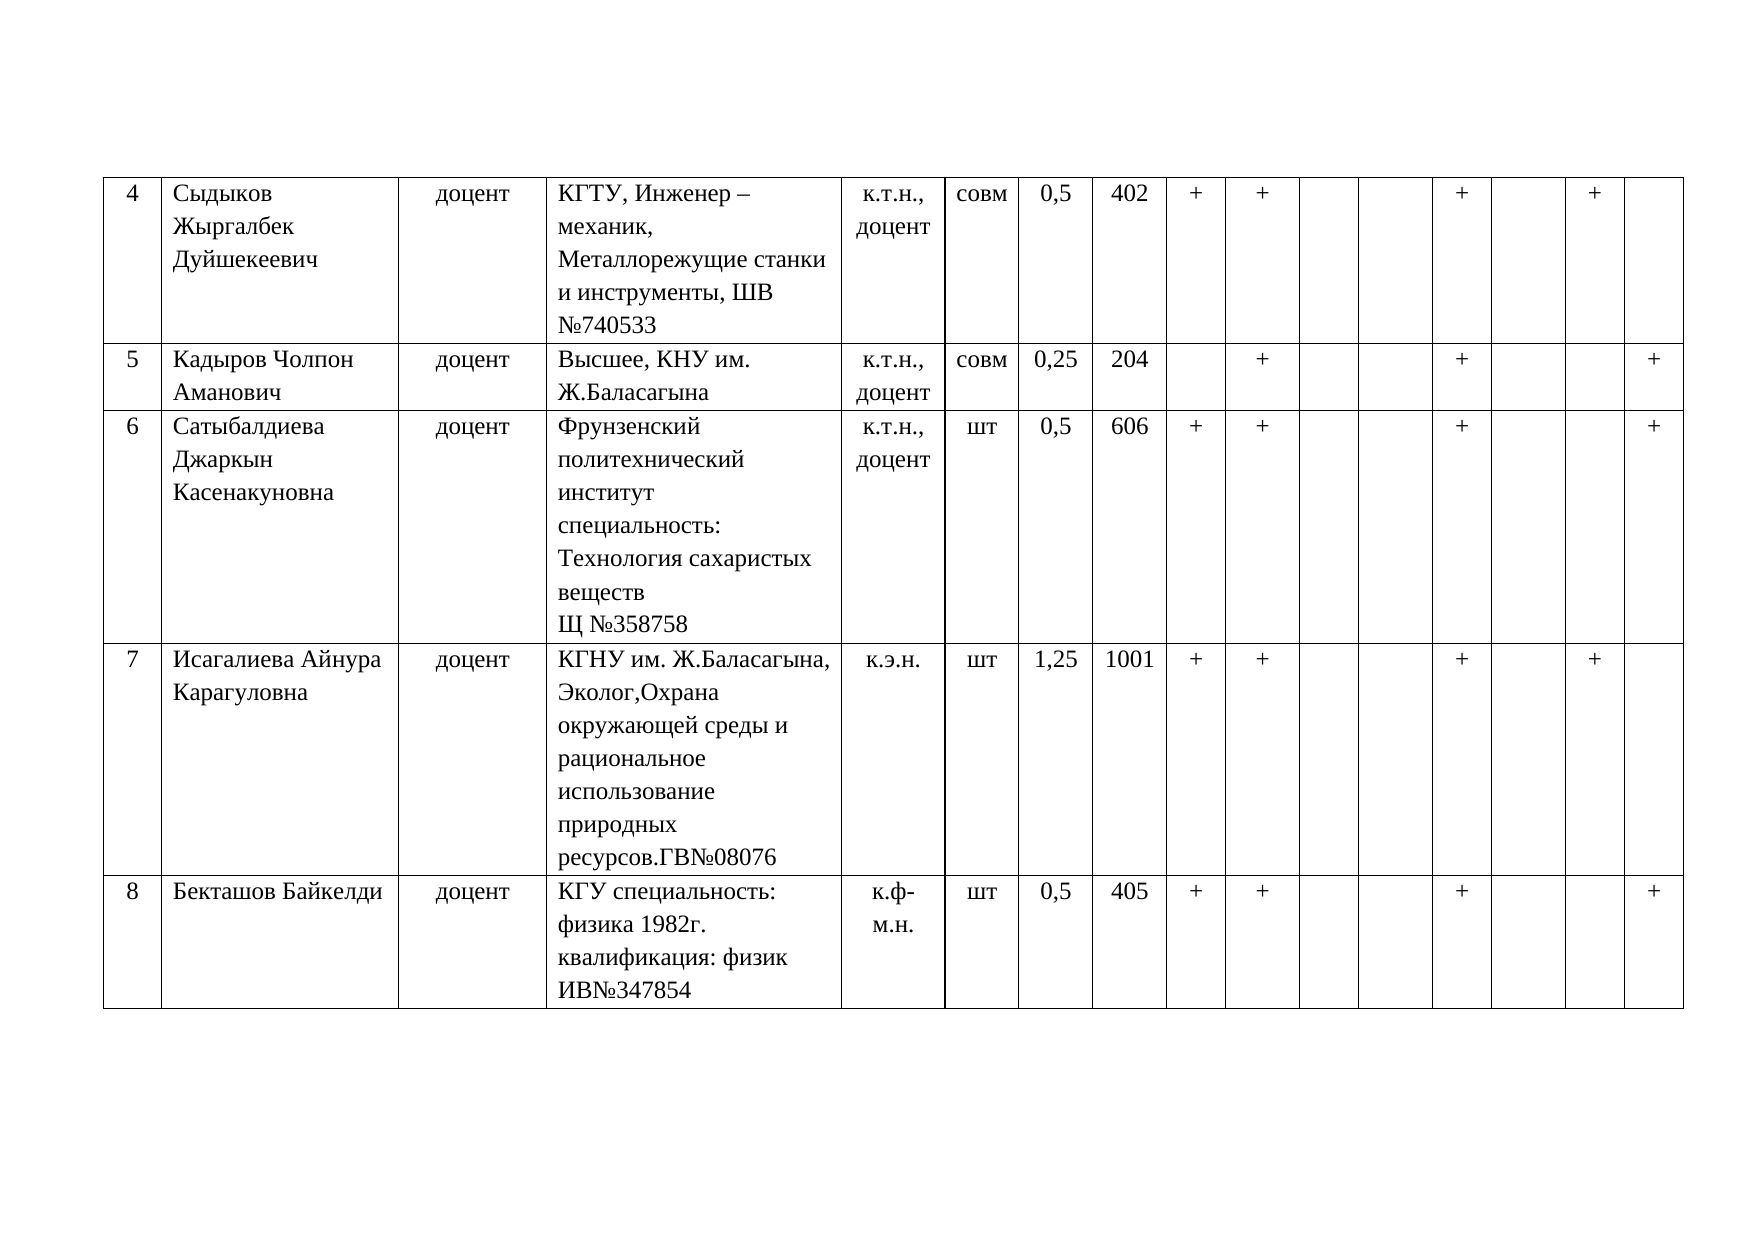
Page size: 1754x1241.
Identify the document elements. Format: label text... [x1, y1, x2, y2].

table_cell шт [946, 644, 1018, 875]
table_cell к.т.н., доцент [842, 344, 944, 410]
table_cell доцент [399, 876, 546, 1008]
table_cell + [1566, 178, 1624, 343]
table_cell [1492, 178, 1565, 343]
table_cell 1,25 [1019, 644, 1092, 875]
table_cell КГУ специальность: физика 1982г. квалификация: физик ИВ№347854 [547, 876, 841, 1008]
table_cell + [1167, 411, 1225, 643]
table_cell Бекташов Байкелди [162, 876, 398, 1008]
table_cell КГНУ им. Ж.Баласагына, Эколог,Охрана окружающей среды и рациональное использование природных ресурсов.ГВ№08076 [547, 644, 841, 875]
table_cell + [1625, 344, 1683, 410]
table_cell 0,5 [1019, 411, 1092, 643]
table_cell Сыдыков Жыргалбек Дуйшекеевич [162, 178, 398, 343]
table_cell КГТУ, Инженер – механик, Металлорежущие станки и инструменты, ШВ №740533 [547, 178, 841, 343]
table_cell к.т.н., доцент [842, 178, 944, 343]
table_cell + [1167, 644, 1225, 875]
table_cell + [1226, 178, 1299, 343]
table_cell к.т.н., доцент [842, 411, 944, 643]
table_cell доцент [399, 411, 546, 643]
table_cell 8 [104, 876, 161, 1008]
table_cell [1359, 411, 1432, 643]
table_cell 1001 [1093, 644, 1166, 875]
table_cell Фрунзенский политехнический институт специальность: Технология сахаристых веществ Щ №358758 [547, 411, 841, 643]
table_cell доцент [399, 344, 546, 410]
table_cell 6 [104, 411, 161, 643]
table_cell [1566, 876, 1624, 1008]
table_cell + [1625, 411, 1683, 643]
table_cell 405 [1093, 876, 1166, 1008]
table_cell [1359, 876, 1432, 1008]
table_cell доцент [399, 178, 546, 343]
table_cell + [1167, 876, 1225, 1008]
table_cell 0,25 [1019, 344, 1092, 410]
table_cell к.э.н. [842, 644, 944, 875]
table_cell [1300, 644, 1358, 875]
table_cell доцент [399, 644, 546, 875]
table_cell + [1226, 411, 1299, 643]
table_cell 606 [1093, 411, 1166, 643]
table_cell совм [946, 344, 1018, 410]
table_cell [1359, 644, 1432, 875]
table_cell [1566, 344, 1624, 410]
table_cell 204 [1093, 344, 1166, 410]
table_cell 5 [104, 344, 161, 410]
table_cell + [1566, 644, 1624, 875]
table_cell Высшее, КНУ им. Ж.Баласагына [547, 344, 841, 410]
table_cell [1492, 644, 1565, 875]
table_cell 4 [104, 178, 161, 343]
table_cell [1359, 178, 1432, 343]
table_cell [1300, 411, 1358, 643]
table_cell + [1433, 411, 1491, 643]
table_cell [1492, 876, 1565, 1008]
table_cell + [1433, 178, 1491, 343]
table_cell [1167, 344, 1225, 410]
table_cell 402 [1093, 178, 1166, 343]
table_cell [1492, 344, 1565, 410]
table_cell Исагалиева Айнура Карагуловна [162, 644, 398, 875]
table_cell Сатыбалдиева Джаркын Касенакуновна [162, 411, 398, 643]
table_cell [1300, 876, 1358, 1008]
table_cell + [1167, 178, 1225, 343]
table_cell + [1433, 344, 1491, 410]
table_cell 7 [104, 644, 161, 875]
table_cell [1492, 411, 1565, 643]
table_cell совм [946, 178, 1018, 343]
table_cell шт [946, 411, 1018, 643]
table_cell [1300, 178, 1358, 343]
table_cell [1625, 178, 1683, 343]
table_cell [1359, 344, 1432, 410]
table_cell [1625, 644, 1683, 875]
table_cell + [1433, 644, 1491, 875]
table_cell + [1226, 344, 1299, 410]
table_cell [1566, 411, 1624, 643]
table_cell + [1226, 644, 1299, 875]
table_cell к.ф-м.н. [842, 876, 944, 1008]
table_cell Кадыров Чолпон Аманович [162, 344, 398, 410]
table_cell 0,5 [1019, 178, 1092, 343]
table_cell [1300, 344, 1358, 410]
table_cell 0,5 [1019, 876, 1092, 1008]
table_cell + [1433, 876, 1491, 1008]
table_cell шт [946, 876, 1018, 1008]
table_cell + [1625, 876, 1683, 1008]
table_cell + [1226, 876, 1299, 1008]
